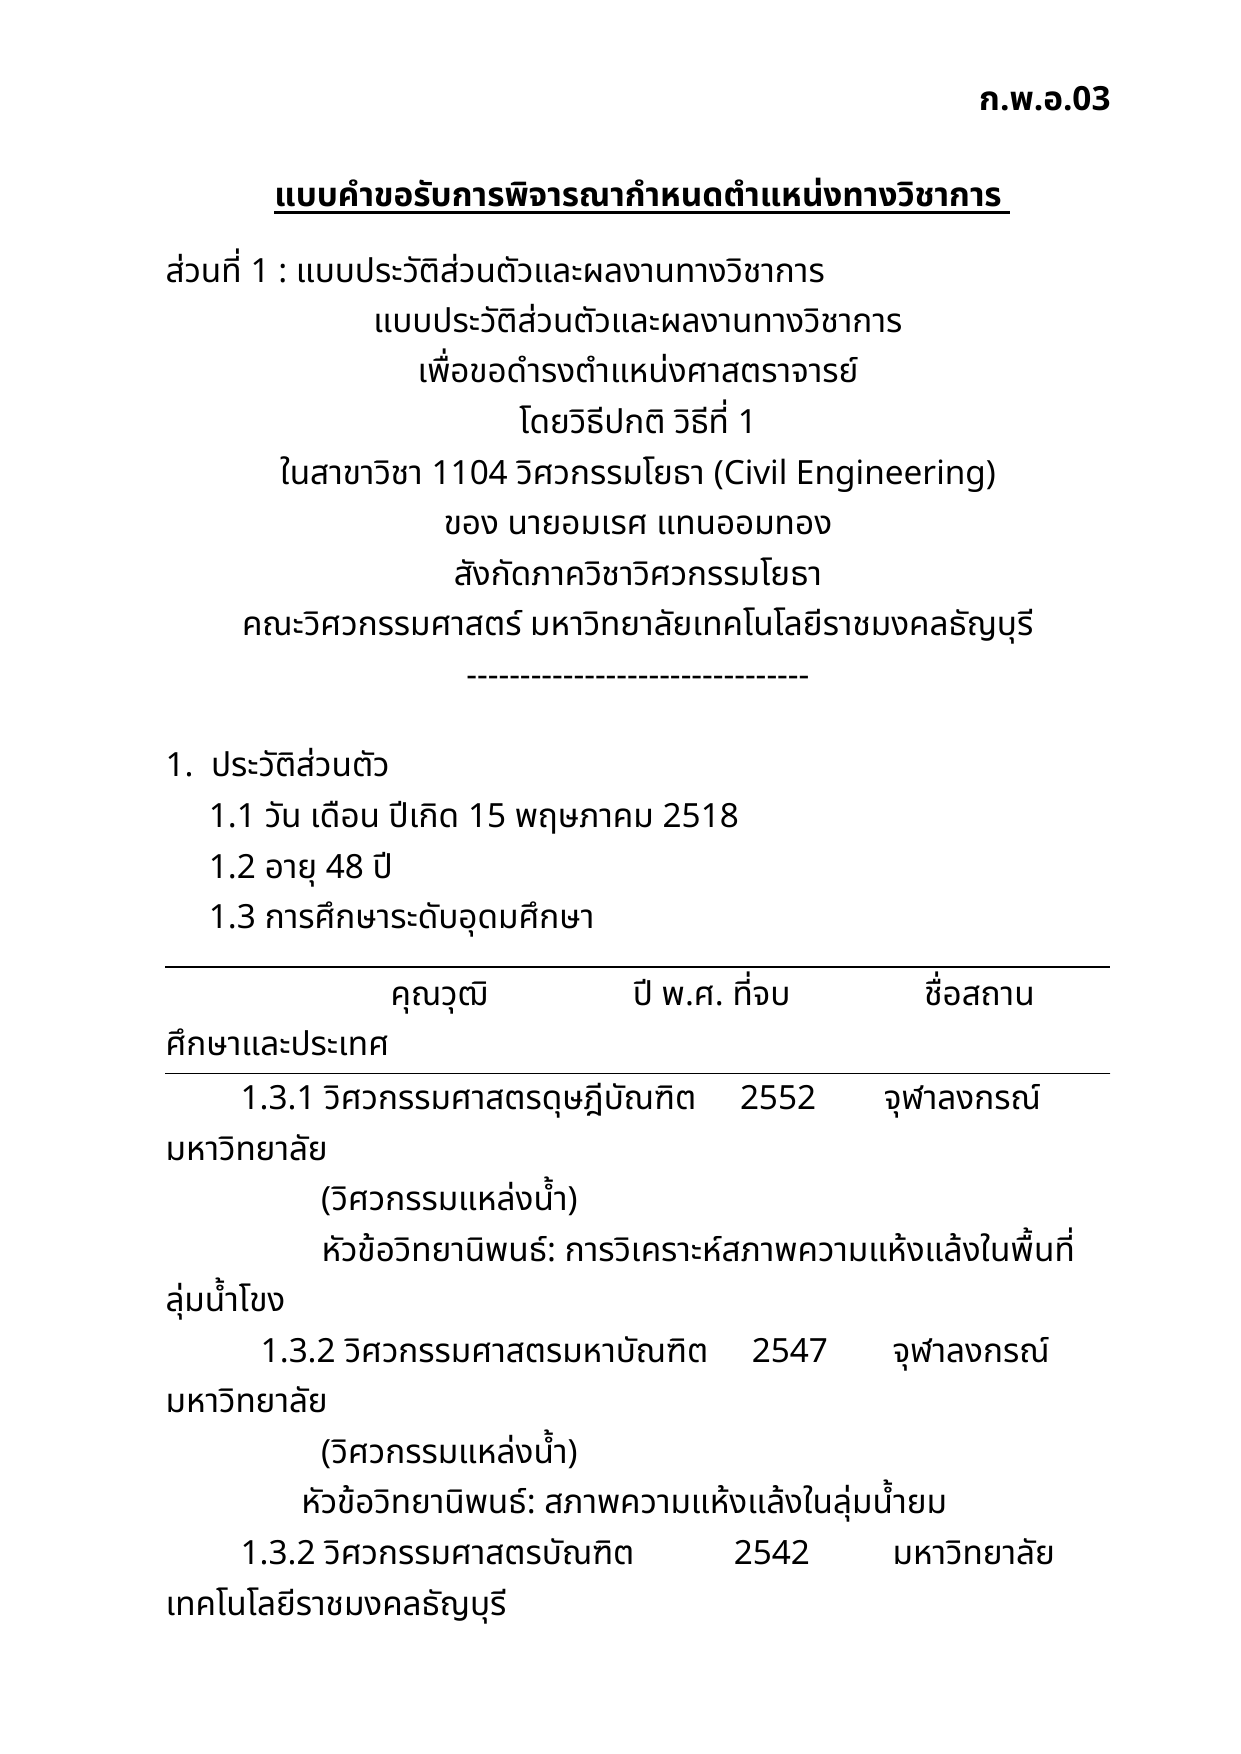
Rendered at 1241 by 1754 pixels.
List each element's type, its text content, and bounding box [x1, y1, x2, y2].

text 1.3.2 วิศวกรรมศาสตรบัณฑิต 2542 มหาวิทยาลัยเทคโนโลยีราชมงคลธัญบุรี [165, 1529, 1110, 1630]
text คุณวุฒิ ปี พ.ศ. ที่จบ ชื่อสถานศึกษาและประเทศ [165, 968, 1110, 1073]
text หัวข้อวิทยานิพนธ์: การวิเคราะห์สภาพความแห้งแล้งในพื้นที่ลุ่มน้ำโขง [165, 1226, 1110, 1327]
text -------------------------------- [165, 650, 1110, 696]
text (วิศวกรรมแหล่งน้ำ) [165, 1175, 1110, 1226]
text 1.3 การศึกษาระดับอุดมศึกษา [165, 893, 1110, 944]
text เพื่อขอดำรงตำแหน่งศาสตราจารย์ [165, 347, 1110, 398]
text ก.พ.อ.03 [165, 75, 1110, 126]
text ส่วนที่ 1 : แบบประวัติส่วนตัวและผลงานทางวิชาการ [165, 246, 1110, 297]
text 1.2 อายุ 48 ปี [165, 842, 1110, 893]
text สังกัดภาควิชาวิศวกรรมโยธา [165, 549, 1110, 600]
text 1.3.2 วิศวกรรมศาสตรมหาบัณฑิต 2547 จุฬาลงกรณ์มหาวิทยาลัย [165, 1327, 1110, 1428]
text 1.3.1 วิศวกรรมศาสตรดุษฎีบัณฑิต 2552 จุฬาลงกรณ์มหาวิทยาลัย [165, 1074, 1110, 1175]
text 1. ประวัติส่วนตัว [165, 741, 1110, 792]
text คณะวิศวกรรมศาสตร์ มหาวิทยาลัยเทคโนโลยีราชมงคลธัญบุรี [165, 600, 1110, 650]
text หัวข้อวิทยานิพนธ์: สภาพความแห้งแล้งในลุ่มน้ำยม [165, 1478, 1110, 1529]
text 1.1 วัน เดือน ปีเกิด 15 พฤษภาคม 2518 [165, 792, 1110, 842]
text (วิศวกรรมแหล่งน้ำ) [165, 1428, 1110, 1478]
text แบบคำขอรับการพิจารณากำหนดตำแหน่งทางวิชาการ [165, 171, 1110, 221]
text ในสาขาวิชา 1104 วิศวกรรมโยธา (Civil Engineering) [165, 448, 1110, 499]
text แบบประวัติส่วนตัวและผลงานทางวิชาการ [165, 297, 1110, 347]
text โดยวิธีปกติ วิธีที่ 1 [165, 398, 1110, 448]
text ของ นายอมเรศ แทนออมทอง [165, 499, 1110, 549]
